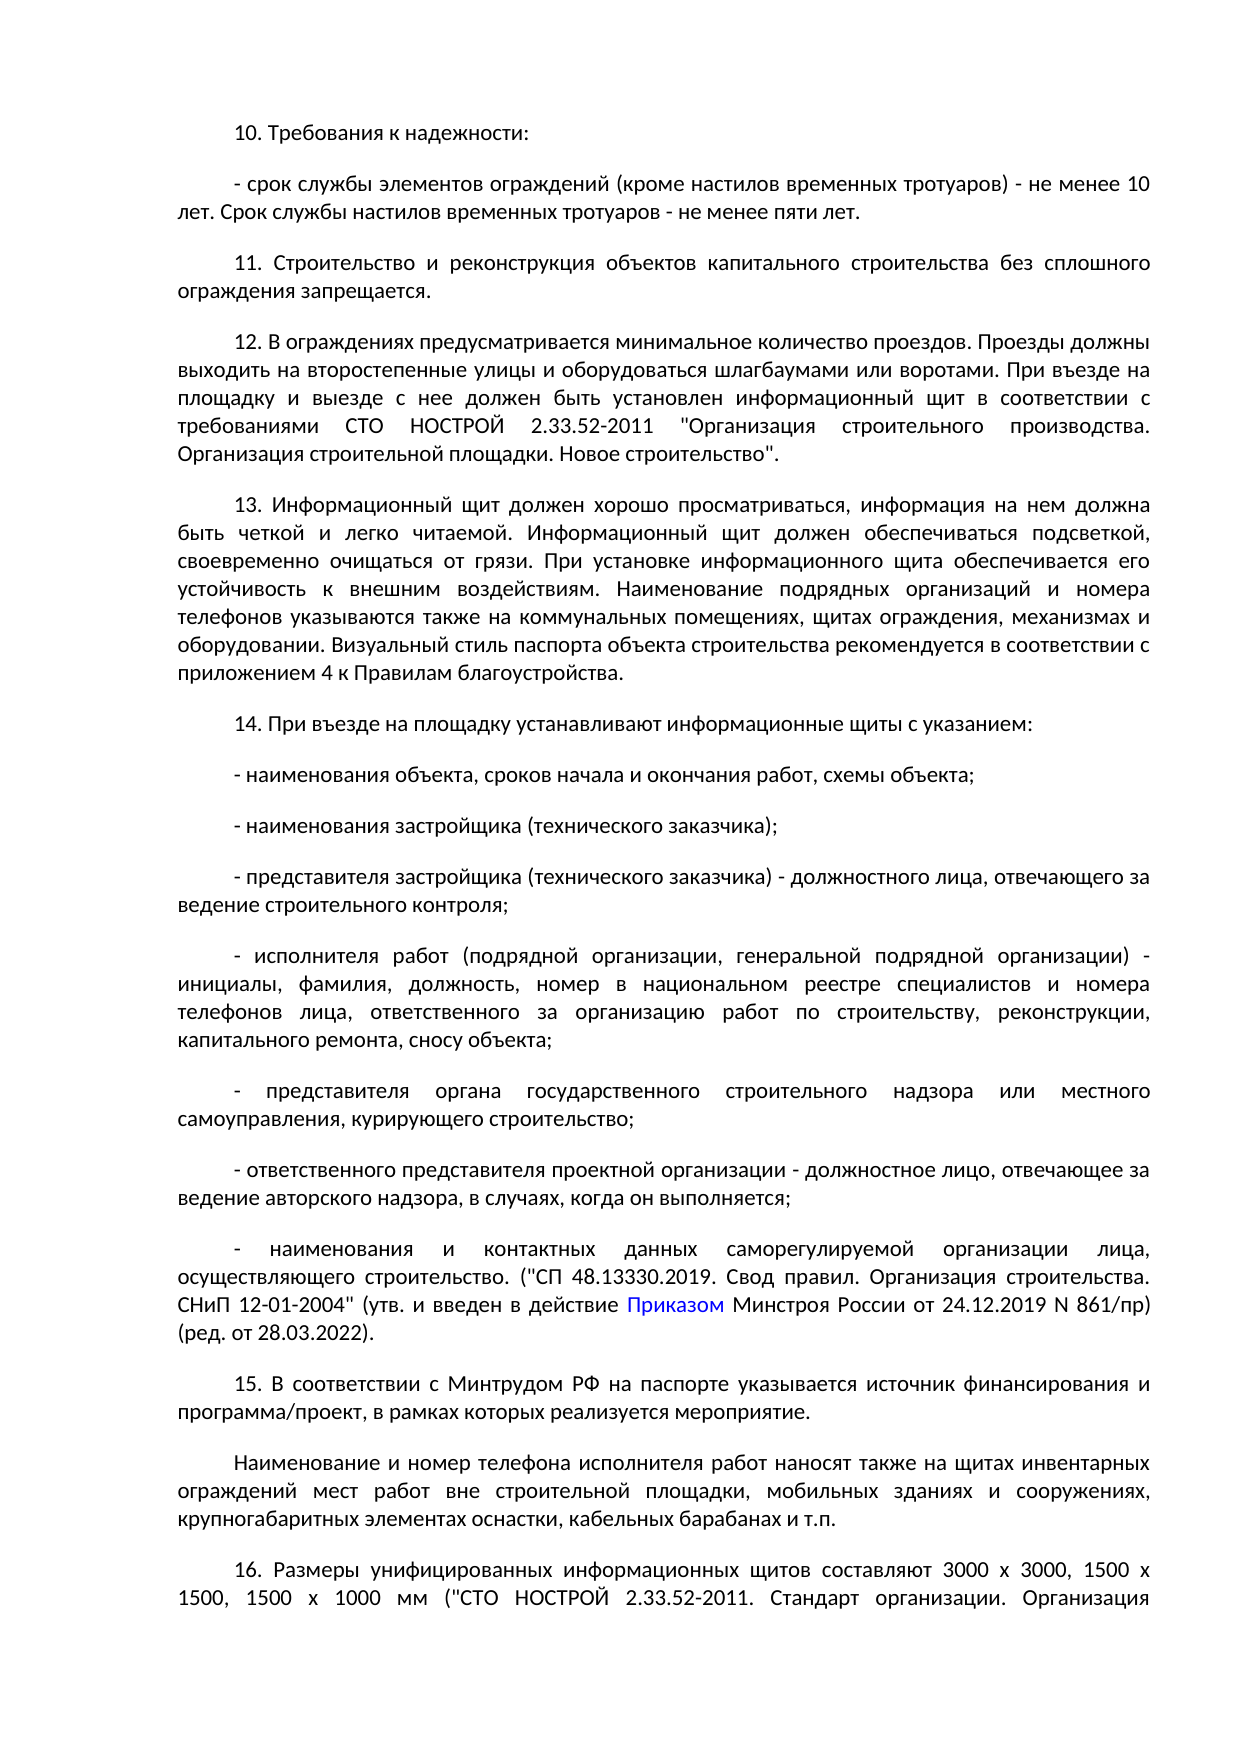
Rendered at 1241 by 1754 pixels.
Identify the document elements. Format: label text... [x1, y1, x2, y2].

text - наименования и контактных данных саморегулируемой организации лица, осуществляющего строительство. ("СП 48.13330.2019. Свод правил. Организация строительства. СНиП 12-01-2004" (утв. и введен в действие Приказом Минстроя России от 24.12.2019 N 861/пр) (ред. от 28.03.2022). [177, 1234, 1152, 1346]
text 10. Требования к надежности: [177, 118, 1152, 146]
text 12. В ограждениях предусматривается минимальное количество проездов. Проезды должны выходить на второстепенные улицы и оборудоваться шлагбаумами или воротами. При въезде на площадку и выезде с нее должен быть установлен информационный щит в соответствии с требованиями СТО НОСТРОЙ 2.33.52-2011 "Организация строительного производства. Организация строительной площадки. Новое строительство". [177, 327, 1152, 467]
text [177, 1555, 1152, 1611]
text 14. При въезде на площадку устанавливают информационные щиты с указанием: [177, 709, 1152, 737]
text 15. В соответствии с Минтрудом РФ на паспорте указывается источник финансирования и программа/проект, в рамках которых реализуется мероприятие. [177, 1369, 1152, 1425]
text - исполнителя работ (подрядной организации, генеральной подрядной организации) - инициалы, фамилия, должность, номер в национальном реестре специалистов и номера телефонов лица, ответственного за организацию работ по строительству, реконструкции, капитального ремонта, сносу объекта; [177, 941, 1152, 1053]
text - представителя органа государственного строительного надзора или местного самоуправления, курирующего строительство; [177, 1076, 1152, 1132]
text - представителя застройщика (технического заказчика) - должностного лица, отвечающего за ведение строительного контроля; [177, 862, 1152, 918]
text 13. Информационный щит должен хорошо просматриваться, информация на нем должна быть четкой и легко читаемой. Информационный щит должен обеспечиваться подсветкой, своевременно очищаться от грязи. При установке информационного щита обеспечивается его устойчивость к внешним воздействиям. Наименование подрядных организаций и номера телефонов указываются также на коммунальных помещениях, щитах ограждения, механизмах и оборудовании. Визуальный стиль паспорта объекта строительства рекомендуется в соответствии с приложением 4 к Правилам благоустройства. [177, 490, 1152, 686]
text - наименования застройщика (технического заказчика); [177, 811, 1152, 839]
text Наименование и номер телефона исполнителя работ наносят также на щитах инвентарных ограждений мест работ вне строительной площадки, мобильных зданиях и сооружениях, крупногабаритных элементах оснастки, кабельных барабанах и т.п. [177, 1448, 1152, 1532]
text - срок службы элементов ограждений (кроме настилов временных тротуаров) - не менее 10 лет. Срок службы настилов временных тротуаров - не менее пяти лет. [177, 169, 1152, 225]
text 11. Строительство и реконструкция объектов капитального строительства без сплошного ограждения запрещается. [177, 248, 1152, 304]
text - ответственного представителя проектной организации - должностное лицо, отвечающее за ведение авторского надзора, в случаях, когда он выполняется; [177, 1155, 1152, 1211]
text - наименования объекта, сроков начала и окончания работ, схемы объекта; [177, 760, 1152, 788]
